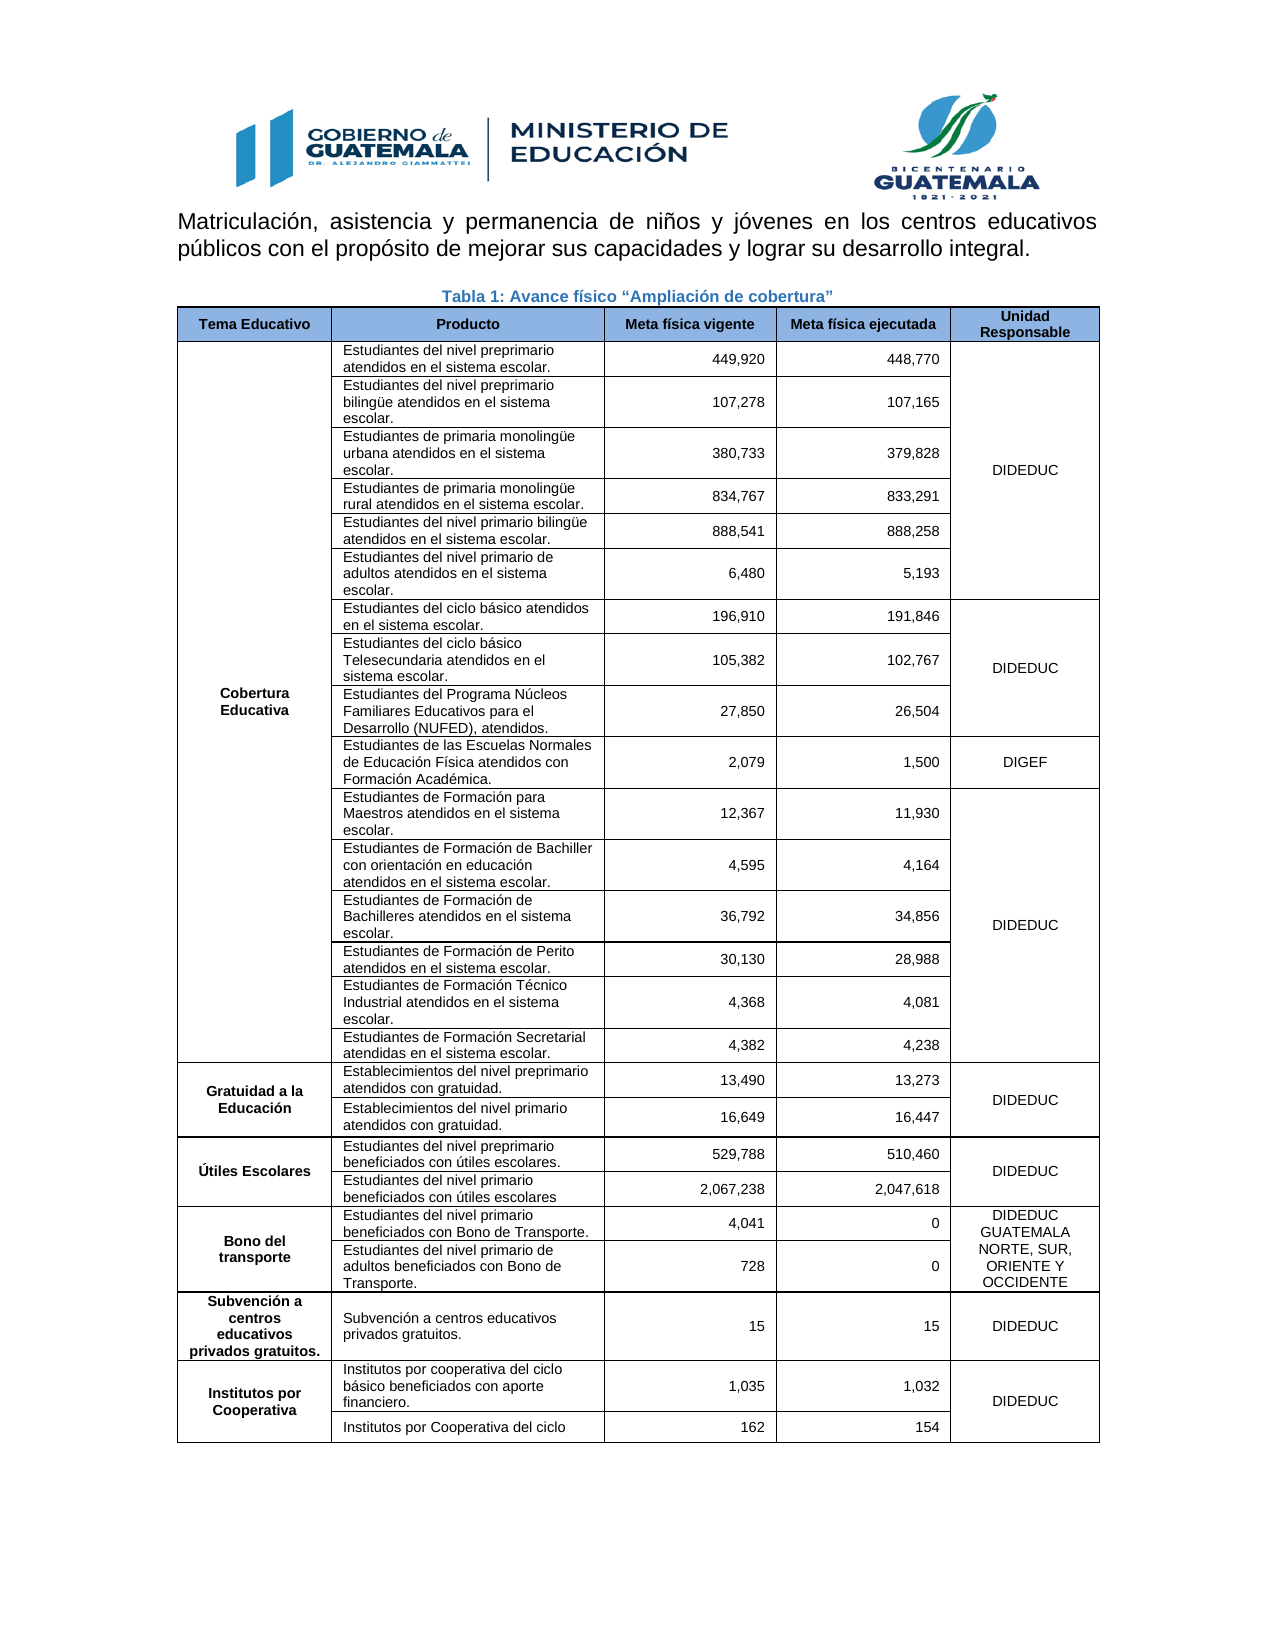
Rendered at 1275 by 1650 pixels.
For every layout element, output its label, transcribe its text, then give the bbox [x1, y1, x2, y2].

table_cell Estudiantes de Formación de Bachiller con orientación en educación atendidos en el sistema escolar. [332, 840, 604, 890]
table_cell 4,041 [605, 1207, 776, 1240]
table_cell Institutos por Cooperativa del ciclo diversificado beneficiados con aporte financiero. [332, 1412, 604, 1442]
table_cell Institutos por Cooperativa [178, 1361, 331, 1442]
table_header Unidad Responsable [951, 308, 1099, 341]
table_cell 0 [777, 1241, 950, 1291]
table_cell Estudiantes del nivel preprimario beneficiados con útiles escolares. [332, 1138, 604, 1171]
table_cell Estudiantes del nivel primario de adultos atendidos en el sistema escolar. [332, 549, 604, 599]
table_cell Estudiantes del ciclo básico atendidos en el sistema escolar. [332, 600, 604, 633]
table_cell 30,130 [605, 943, 776, 976]
table_cell Bono del transporte [178, 1207, 331, 1291]
table_cell Estudiantes de primaria monolingüe urbana atendidos en el sistema escolar. [332, 428, 604, 478]
table_cell 448,770 [777, 342, 950, 376]
table_cell 529,788 [605, 1138, 776, 1171]
table_cell 888,541 [605, 514, 776, 547]
table_cell 2,079 [605, 737, 776, 787]
table_cell Útiles Escolares [178, 1138, 331, 1206]
table_cell 510,460 [777, 1138, 950, 1171]
table_cell 196,910 [605, 600, 776, 633]
table_cell Estudiantes de Formación de Perito atendidos en el sistema escolar. [332, 943, 604, 976]
table_cell 15 [605, 1293, 776, 1359]
table_header Meta física ejecutada [777, 308, 950, 341]
table_header Tema Educativo [178, 308, 331, 341]
table_cell Estudiantes de las Escuelas Normales de Educación Física atendidos con Formación Académica. [332, 737, 604, 787]
table_cell Subvención a centros educativos privados gratuitos. [332, 1293, 604, 1359]
table_cell 4,382 [605, 1029, 776, 1062]
table_cell Institutos por cooperativa del ciclo básico beneficiados con aporte financiero. [332, 1361, 604, 1411]
table_cell 107,278 [605, 377, 776, 427]
table_cell 6,480 [605, 549, 776, 599]
table_cell 102,767 [777, 634, 950, 685]
table_cell DIDEDUC GUATEMALA NORTE, SUR, ORIENTE Y OCCIDENTE [951, 1207, 1099, 1291]
table_cell Estudiantes del nivel preprimario bilingüe atendidos en el sistema escolar. [332, 377, 604, 427]
table_cell 27,850 [605, 686, 776, 736]
table_cell DIDEDUC [951, 1361, 1099, 1442]
table_cell 4,368 [605, 977, 776, 1027]
table_cell 15 [777, 1293, 950, 1359]
picture [177, 73, 1098, 209]
table_cell 5,193 [777, 549, 950, 599]
table_cell 107,165 [777, 377, 950, 427]
table_cell 26,504 [777, 686, 950, 736]
table_cell Estudiantes del nivel preprimario atendidos en el sistema escolar. [332, 342, 604, 376]
table_cell 34,856 [777, 891, 950, 941]
text Tabla 1: Avance físico “Ampliación de cobertura” [177, 287, 1098, 306]
table_cell 2,067,238 [605, 1172, 776, 1206]
table_cell Estudiantes del nivel primario beneficiados con Bono de Transporte. [332, 1207, 604, 1240]
table_cell 191,846 [777, 600, 950, 633]
table_cell 16,447 [777, 1098, 950, 1136]
table_cell DIDEDUC [951, 1138, 1099, 1206]
table_cell 833,291 [777, 479, 950, 513]
table_cell 4,238 [777, 1029, 950, 1062]
table_cell 13,273 [777, 1063, 950, 1097]
table_cell DIDEDUC [951, 1063, 1099, 1136]
table_cell 1,032 [777, 1361, 950, 1411]
table_cell Gratuidad a la Educación [178, 1063, 331, 1136]
table_cell 728 [605, 1241, 776, 1291]
table_cell 154 [777, 1412, 950, 1442]
table_cell 162 [605, 1412, 776, 1442]
table_cell DIDEDUC [951, 1293, 1099, 1359]
table_cell Estudiantes del nivel primario bilingüe atendidos en el sistema escolar. [332, 514, 604, 547]
table_cell DIDEDUC [951, 600, 1099, 736]
table_cell 4,081 [777, 977, 950, 1027]
table_cell Establecimientos del nivel primario atendidos con gratuidad. [332, 1098, 604, 1136]
table_cell DIDEDUC [951, 342, 1099, 599]
table_cell 0 [777, 1207, 950, 1240]
table_cell 380,733 [605, 428, 776, 478]
table_cell Estudiantes del ciclo básico Telesecundaria atendidos en el sistema escolar. [332, 634, 604, 685]
table_cell 11,930 [777, 789, 950, 839]
table_cell DIDEDUC [951, 789, 1099, 1062]
table_cell Estudiantes de Formación Técnico Industrial atendidos en el sistema escolar. [332, 977, 604, 1027]
table_cell Estudiantes de Formación para Maestros atendidos en el sistema escolar. [332, 789, 604, 839]
table_cell 36,792 [605, 891, 776, 941]
table_cell Estudiantes de Formación de Bachilleres atendidos en el sistema escolar. [332, 891, 604, 941]
table_cell 1,035 [605, 1361, 776, 1411]
table_cell 28,988 [777, 943, 950, 976]
text Matriculación, asistencia y permanencia de niños y jóvenes en los centros educativos públicos con el propósito de mejorar sus capacidades y lograr su desarrollo integral. [177, 209, 1098, 261]
table_cell 16,649 [605, 1098, 776, 1136]
table_cell 4,595 [605, 840, 776, 890]
table_cell 379,828 [777, 428, 950, 478]
table_cell Estudiantes de primaria monolingüe rural atendidos en el sistema escolar. [332, 479, 604, 513]
table_header Meta física vigente [605, 308, 776, 341]
table_cell Estudiantes del Programa Núcleos Familiares Educativos para el Desarrollo (NUFED), atendidos. [332, 686, 604, 736]
table_cell 834,767 [605, 479, 776, 513]
table_cell 1,500 [777, 737, 950, 787]
table_cell Estudiantes del nivel primario de adultos beneficiados con Bono de Transporte. [332, 1241, 604, 1291]
table_cell 449,920 [605, 342, 776, 376]
table_cell 2,047,618 [777, 1172, 950, 1206]
table_cell Estudiantes de Formación Secretarial atendidas en el sistema escolar. [332, 1029, 604, 1062]
table_cell 12,367 [605, 789, 776, 839]
table_cell 105,382 [605, 634, 776, 685]
table_cell Cobertura Educativa [178, 342, 331, 1062]
table_cell 4,164 [777, 840, 950, 890]
table_cell 13,490 [605, 1063, 776, 1097]
table_cell 888,258 [777, 514, 950, 547]
table_cell Establecimientos del nivel preprimario atendidos con gratuidad. [332, 1063, 604, 1097]
table_cell Subvención a centros educativos privados gratuitos. [178, 1293, 331, 1359]
table_cell DIGEF [951, 737, 1099, 787]
table_cell Estudiantes del nivel primario beneficiados con útiles escolares [332, 1172, 604, 1206]
table_header Producto [332, 308, 604, 341]
